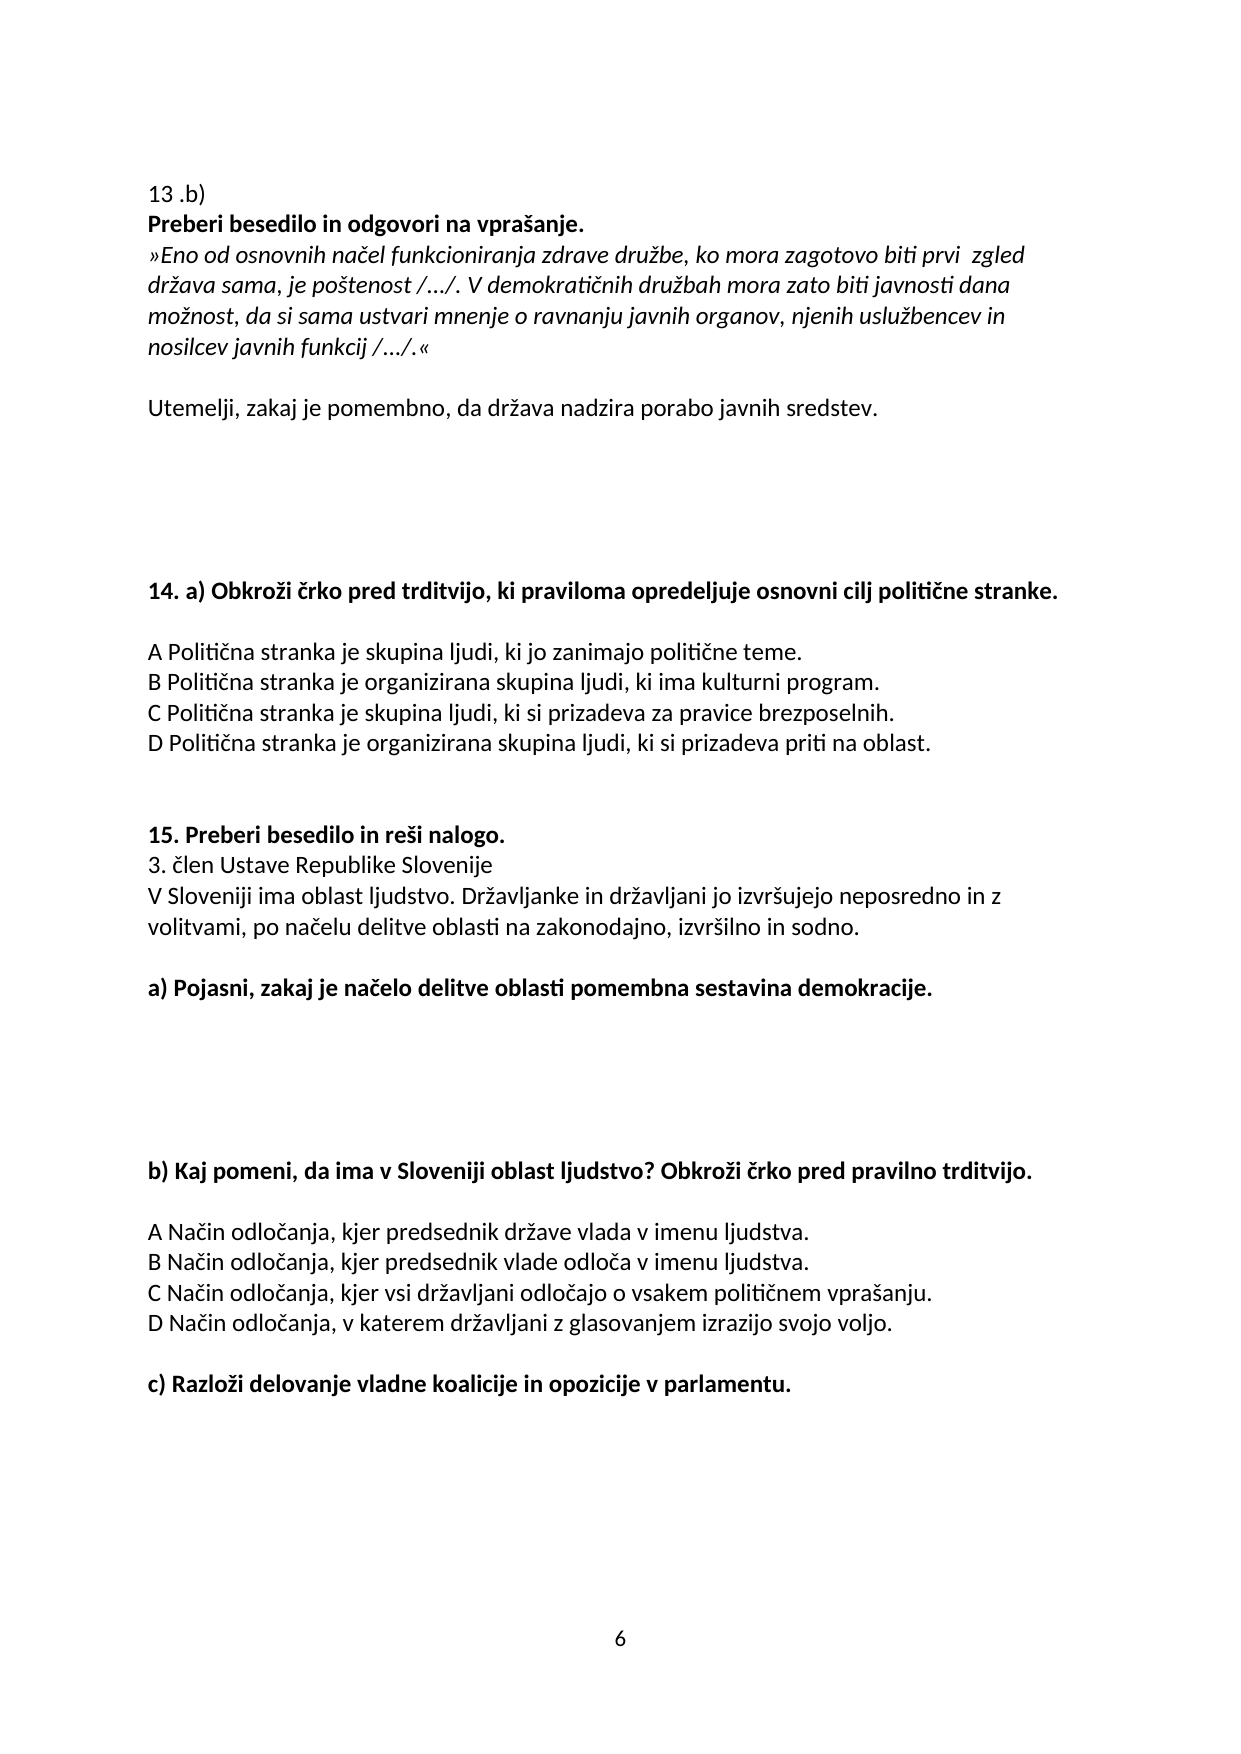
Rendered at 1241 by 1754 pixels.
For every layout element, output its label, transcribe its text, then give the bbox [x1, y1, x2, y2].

text b) Kaj pomeni, da ima v Sloveniji oblast ljudstvo? Obkroži črko pred pravilno trditvijo. [148, 1155, 1093, 1185]
text B Način odločanja, kjer predsednik vlade odloča v imenu ljudstva. [148, 1246, 1093, 1277]
text V Sloveniji ima oblast ljudstvo. Državljanke in državljani jo izvršujejo neposredno in z [148, 880, 1093, 911]
text a) Pojasni, zakaj je načelo delitve oblasti pomembna sestavina demokracije. [148, 972, 1093, 1002]
text 3. člen Ustave Republike Slovenije [148, 849, 1093, 880]
text C Način odločanja, kjer vsi državljani odločajo o vsakem političnem vprašanju. [148, 1277, 1093, 1307]
text A Politična stranka je skupina ljudi, ki jo zanimajo politične teme. [148, 636, 1093, 666]
text D Politična stranka je organizirana skupina ljudi, ki si prizadeva priti na oblast. [148, 727, 1093, 758]
text Utemelji, zakaj je pomembno, da država nadzira porabo javnih sredstev. [148, 392, 1093, 422]
text c) Razloži delovanje vladne koalicije in opozicije v parlamentu. [148, 1368, 1093, 1399]
text »Eno od osnovnih načel funkcioniranja zdrave družbe, ko mora zagotovo biti prvi zgled država sama, je poštenost /.../. V demokratičnih družbah mora zato biti javnosti dana možnost, da si sama ustvari mnenje o ravnanju javnih organov, njenih uslužbencev in nosilcev javnih funkcij /.../.« [148, 239, 1093, 361]
text B Politična stranka je organizirana skupina ljudi, ki ima kulturni program. [148, 666, 1093, 697]
text 13 .b) [148, 178, 1093, 209]
text 14. a) Obkroži črko pred trditvijo, ki praviloma opredeljuje osnovni cilj politične stranke. [148, 575, 1093, 605]
text volitvami, po načelu delitve oblasti na zakonodajno, izvršilno in sodno. [148, 911, 1093, 941]
text C Politična stranka je skupina ljudi, ki si prizadeva za pravice brezposelnih. [148, 697, 1093, 727]
text Preberi besedilo in odgovori na vprašanje. [148, 209, 1093, 239]
text 15. Preberi besedilo in reši nalogo. [148, 819, 1093, 849]
text D Način odločanja, v katerem državljani z glasovanjem izrazijo svojo voljo. [148, 1307, 1093, 1338]
text A Način odločanja, kjer predsednik države vlada v imenu ljudstva. [148, 1216, 1093, 1246]
